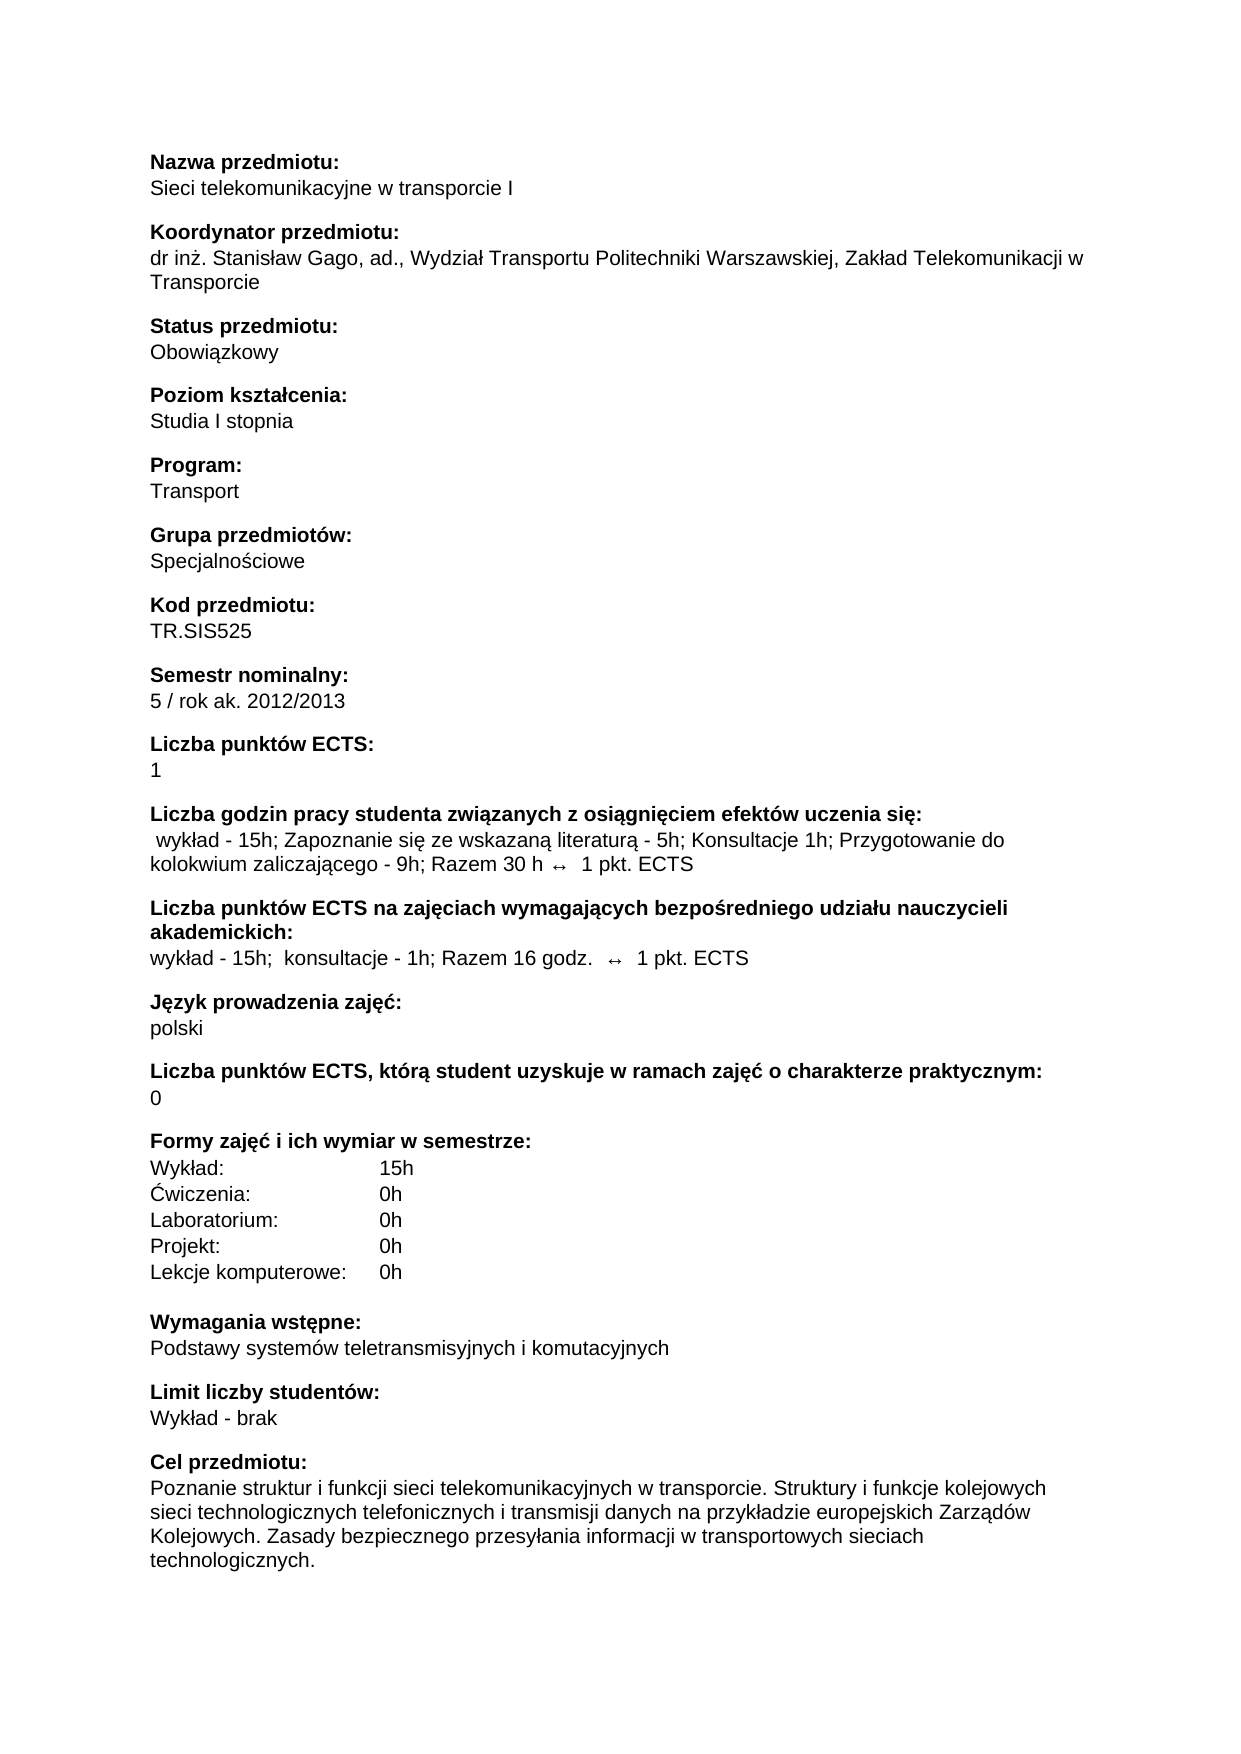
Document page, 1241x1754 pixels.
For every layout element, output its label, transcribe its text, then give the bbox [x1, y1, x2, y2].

text 5 / rok ak. 2012/2013 [150, 688, 1090, 712]
table_cell Lekcje komputerowe: [140, 1260, 367, 1284]
table_cell Laboratorium: [140, 1208, 367, 1232]
text Specjalnościowe [150, 549, 1090, 573]
text Wymagania wstępne: [150, 1310, 1090, 1334]
text TR.SIS525 [150, 619, 1090, 643]
text Cel przedmiotu: [150, 1449, 1090, 1473]
table_cell 0h [369, 1180, 597, 1206]
table_header 15h [369, 1156, 597, 1180]
text Obowiązkowy [150, 339, 1090, 363]
table_cell Ćwiczenia: [140, 1182, 367, 1206]
table_cell 0h [369, 1258, 597, 1284]
text Poznanie struktur i funkcji sieci telekomunikacyjnych w transporcie. Struktury i funkcje kolejowych sieci technologicznych telefonicznych i transmisji danych na przykładzie europejskich Zarządów Kolejowych. Zasady bezpiecznego przesyłania informacji w transportowych sieciach technologicznych. [150, 1476, 1090, 1571]
text Status przedmiotu: [150, 313, 1090, 337]
table_cell Projekt: [140, 1234, 367, 1258]
text Studia I stopnia [150, 409, 1090, 433]
text Liczba punktów ECTS, którą student uzyskuje w ramach zajęć o charakterze praktycznym: [150, 1059, 1090, 1083]
text 0 [150, 1085, 1090, 1109]
text Koordynator przedmiotu: [150, 220, 1090, 244]
text Poziom kształcenia: [150, 383, 1090, 407]
text Liczba punktów ECTS: [150, 732, 1090, 756]
text Formy zajęć i ich wymiar w semestrze: [150, 1129, 1090, 1153]
text Sieci telekomunikacyjne w transporcie I [150, 176, 1090, 200]
text Liczba godzin pracy studenta związanych z osiągnięciem efektów uczenia się: [150, 802, 1090, 826]
text wykład - 15h; Zapoznanie się ze wskazaną literaturą - 5h; Konsultacje 1h; Przygotowanie do kolokwium zaliczającego - 9h; Razem 30 h ↔ 1 pkt. ECTS [150, 828, 1090, 876]
text Kod przedmiotu: [150, 593, 1090, 617]
text Limit liczby studentów: [150, 1380, 1090, 1404]
text Język prowadzenia zajęć: [150, 989, 1090, 1013]
text Liczba punktów ECTS na zajęciach wymagających bezpośredniego udziału nauczycieli akademickich: [150, 896, 1090, 944]
table_cell 0h [369, 1232, 597, 1258]
text Semestr nominalny: [150, 662, 1090, 686]
text dr inż. Stanisław Gago, ad., Wydział Transportu Politechniki Warszawskiej, Zakład Telekomunikacji w Transporcie [150, 246, 1090, 294]
text wykład - 15h; konsultacje - 1h; Razem 16 godz. ↔ 1 pkt. ECTS [150, 946, 1090, 970]
text polski [150, 1016, 1090, 1039]
text Wykład - brak [150, 1406, 1090, 1430]
text Podstawy systemów teletransmisyjnych i komutacyjnych [150, 1336, 1090, 1360]
text 1 [150, 758, 1090, 782]
text Program: [150, 453, 1090, 477]
table_header Wykład: [140, 1156, 367, 1180]
table_cell 0h [369, 1206, 597, 1232]
text Grupa przedmiotów: [150, 523, 1090, 547]
text Nazwa przedmiotu: [150, 150, 1090, 174]
text Transport [150, 479, 1090, 503]
